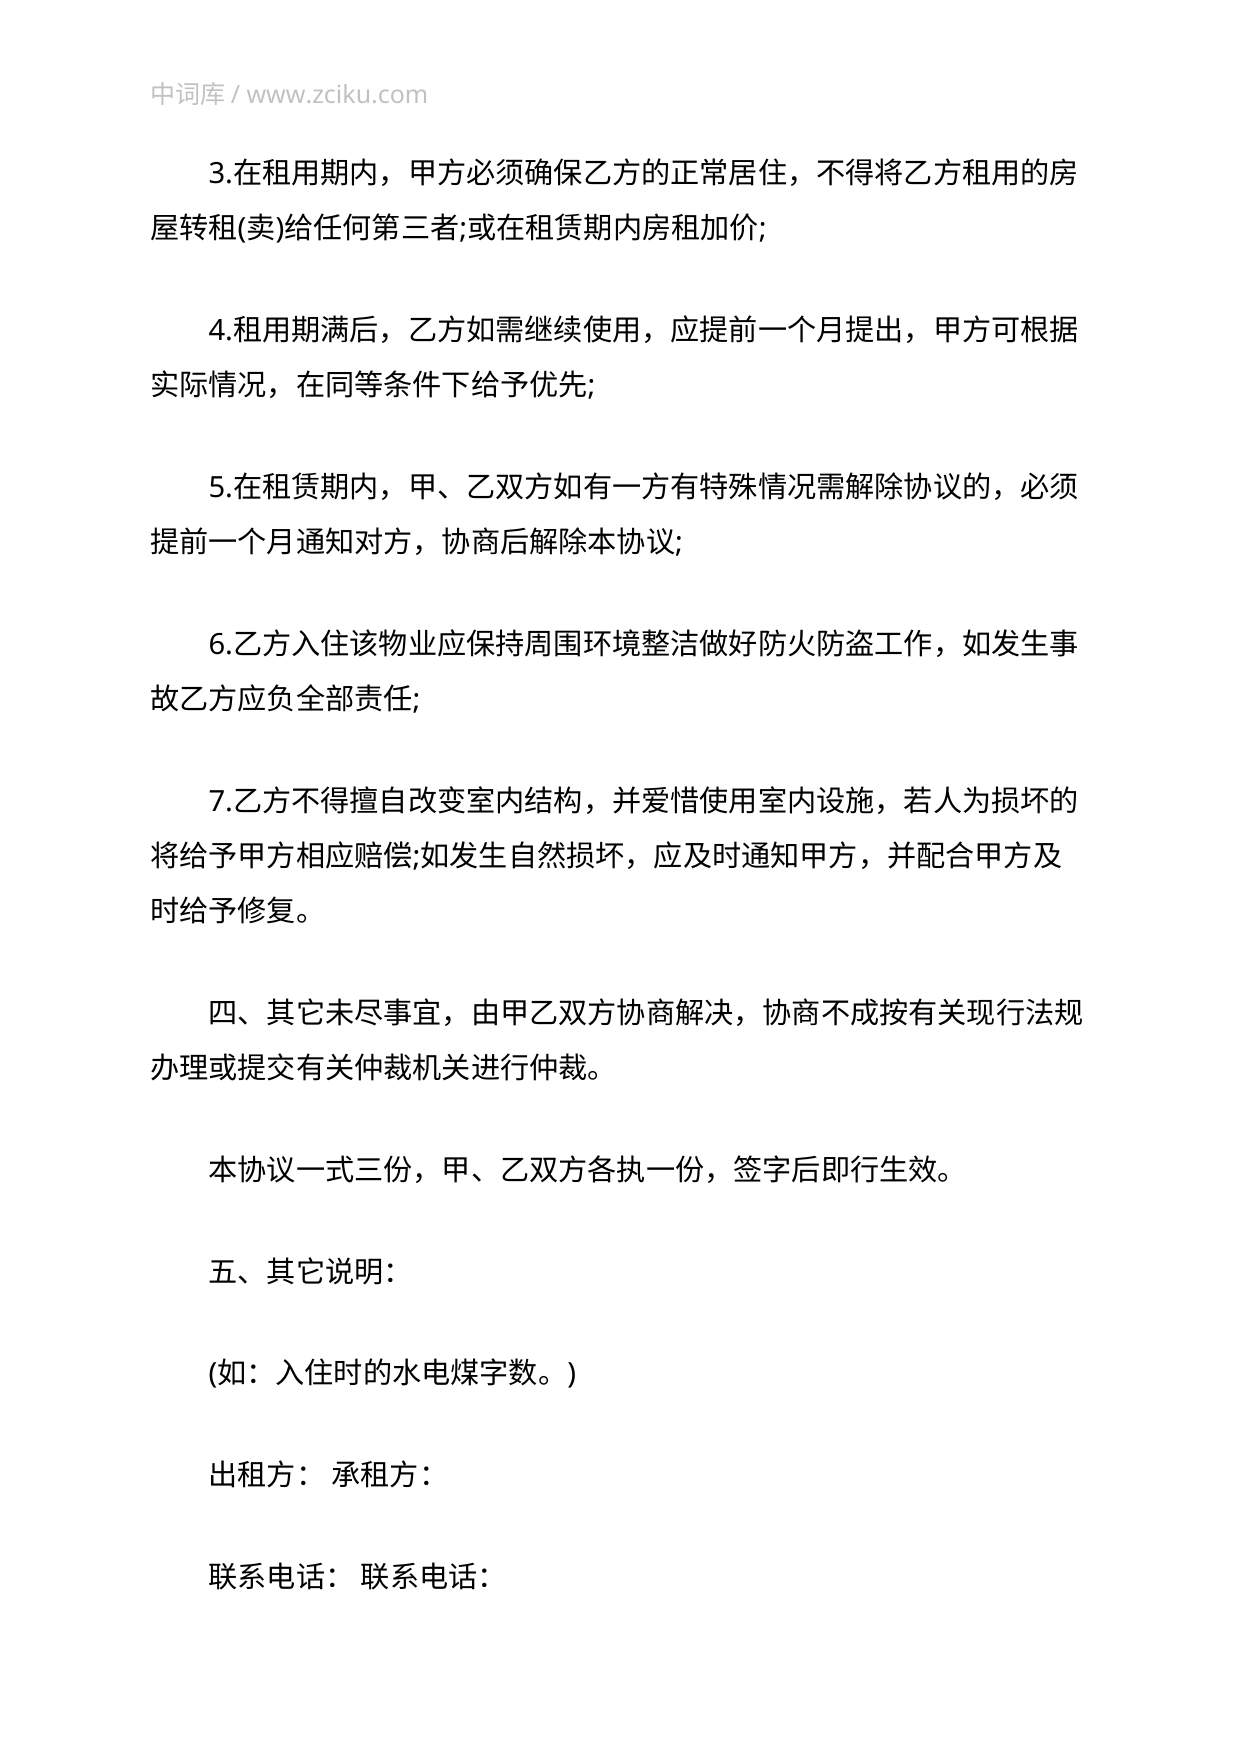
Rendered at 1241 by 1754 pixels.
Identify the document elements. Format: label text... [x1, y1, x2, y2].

text 五、其它说明： [150, 1248, 1090, 1290]
text 6.乙方入住该物业应保持周围环境整洁做好防火防盗工作，如发生事故乙方应负全部责任; [150, 621, 1090, 718]
text 3.在租用期内，甲方必须确保乙方的正常居住，不得将乙方租用的房屋转租(卖)给任何第三者;或在租赁期内房租加价; [150, 150, 1090, 247]
text 本协议一式三份，甲、乙双方各执一份，签字后即行生效。 [150, 1146, 1090, 1189]
text 出租方： 承租方： [150, 1452, 1090, 1494]
text 4.租用期满后，乙方如需继续使用，应提前一个月提出，甲方可根据实际情况，在同等条件下给予优先; [150, 307, 1090, 404]
text 7.乙方不得擅自改变室内结构，并爱惜使用室内设施，若人为损坏的将给予甲方相应赔偿;如发生自然损坏，应及时通知甲方，并配合甲方及时给予修复。 [150, 778, 1090, 930]
text (如：入住时的水电煤字数。) [150, 1350, 1090, 1392]
text 5.在租赁期内，甲、乙双方如有一方有特殊情况需解除协议的，必须提前一个月通知对方，协商后解除本协议; [150, 464, 1090, 561]
text 四、其它未尽事宜，由甲乙双方协商解决，协商不成按有关现行法规办理或提交有关仲裁机关进行仲裁。 [150, 990, 1090, 1087]
text 联系电话： 联系电话： [150, 1554, 1090, 1596]
